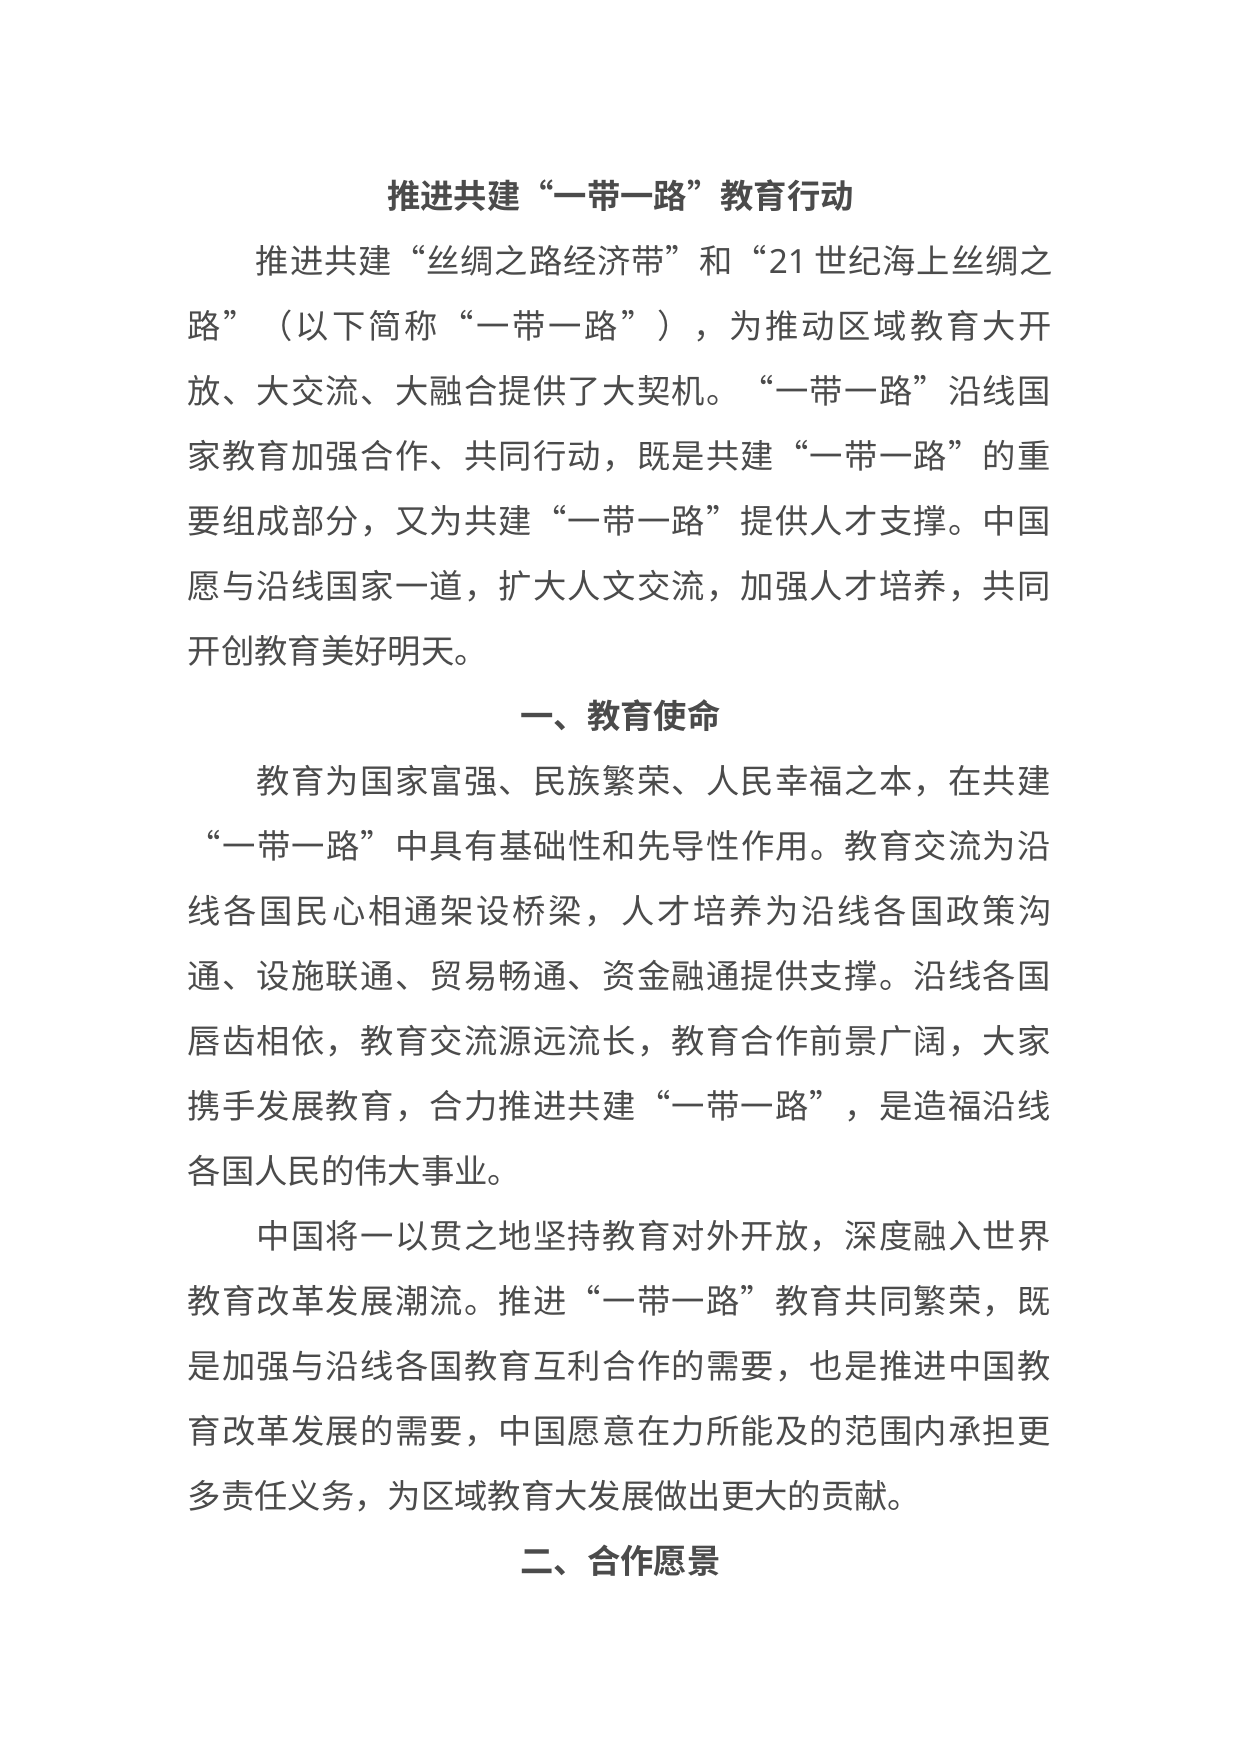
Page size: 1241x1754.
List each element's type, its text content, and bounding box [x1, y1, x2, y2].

text 教育为国家富强、民族繁荣、人民幸福之本，在共建“一带一路”中具有基础性和先导性作用。教育交流为沿线各国民心相通架设桥梁，人才培养为沿线各国政策沟通、设施联通、贸易畅通、资金融通提供支撑。沿线各国唇齿相依，教育交流源远流长，教育合作前景广阔，大家携手发展教育，合力推进共建“一带一路”，是造福沿线各国人民的伟大事业。 [187, 747, 1053, 1202]
text 推进共建“丝绸之路经济带”和“21世纪海上丝绸之路”（以下简称“一带一路”），为推动区域教育大开放、大交流、大融合提供了大契机。“一带一路”沿线国家教育加强合作、共同行动，既是共建“一带一路”的重要组成部分，又为共建“一带一路”提供人才支撑。中国愿与沿线国家一道，扩大人文交流，加强人才培养，共同开创教育美好明天。 [187, 227, 1053, 682]
text 一、教育使命 [187, 682, 1053, 747]
text 二、合作愿景 [187, 1527, 1053, 1592]
text 中国将一以贯之地坚持教育对外开放，深度融入世界教育改革发展潮流。推进“一带一路”教育共同繁荣，既是加强与沿线各国教育互利合作的需要，也是推进中国教育改革发展的需要，中国愿意在力所能及的范围内承担更多责任义务，为区域教育大发展做出更大的贡献。 [187, 1202, 1053, 1527]
text 推进共建“一带一路”教育行动 [187, 162, 1053, 227]
